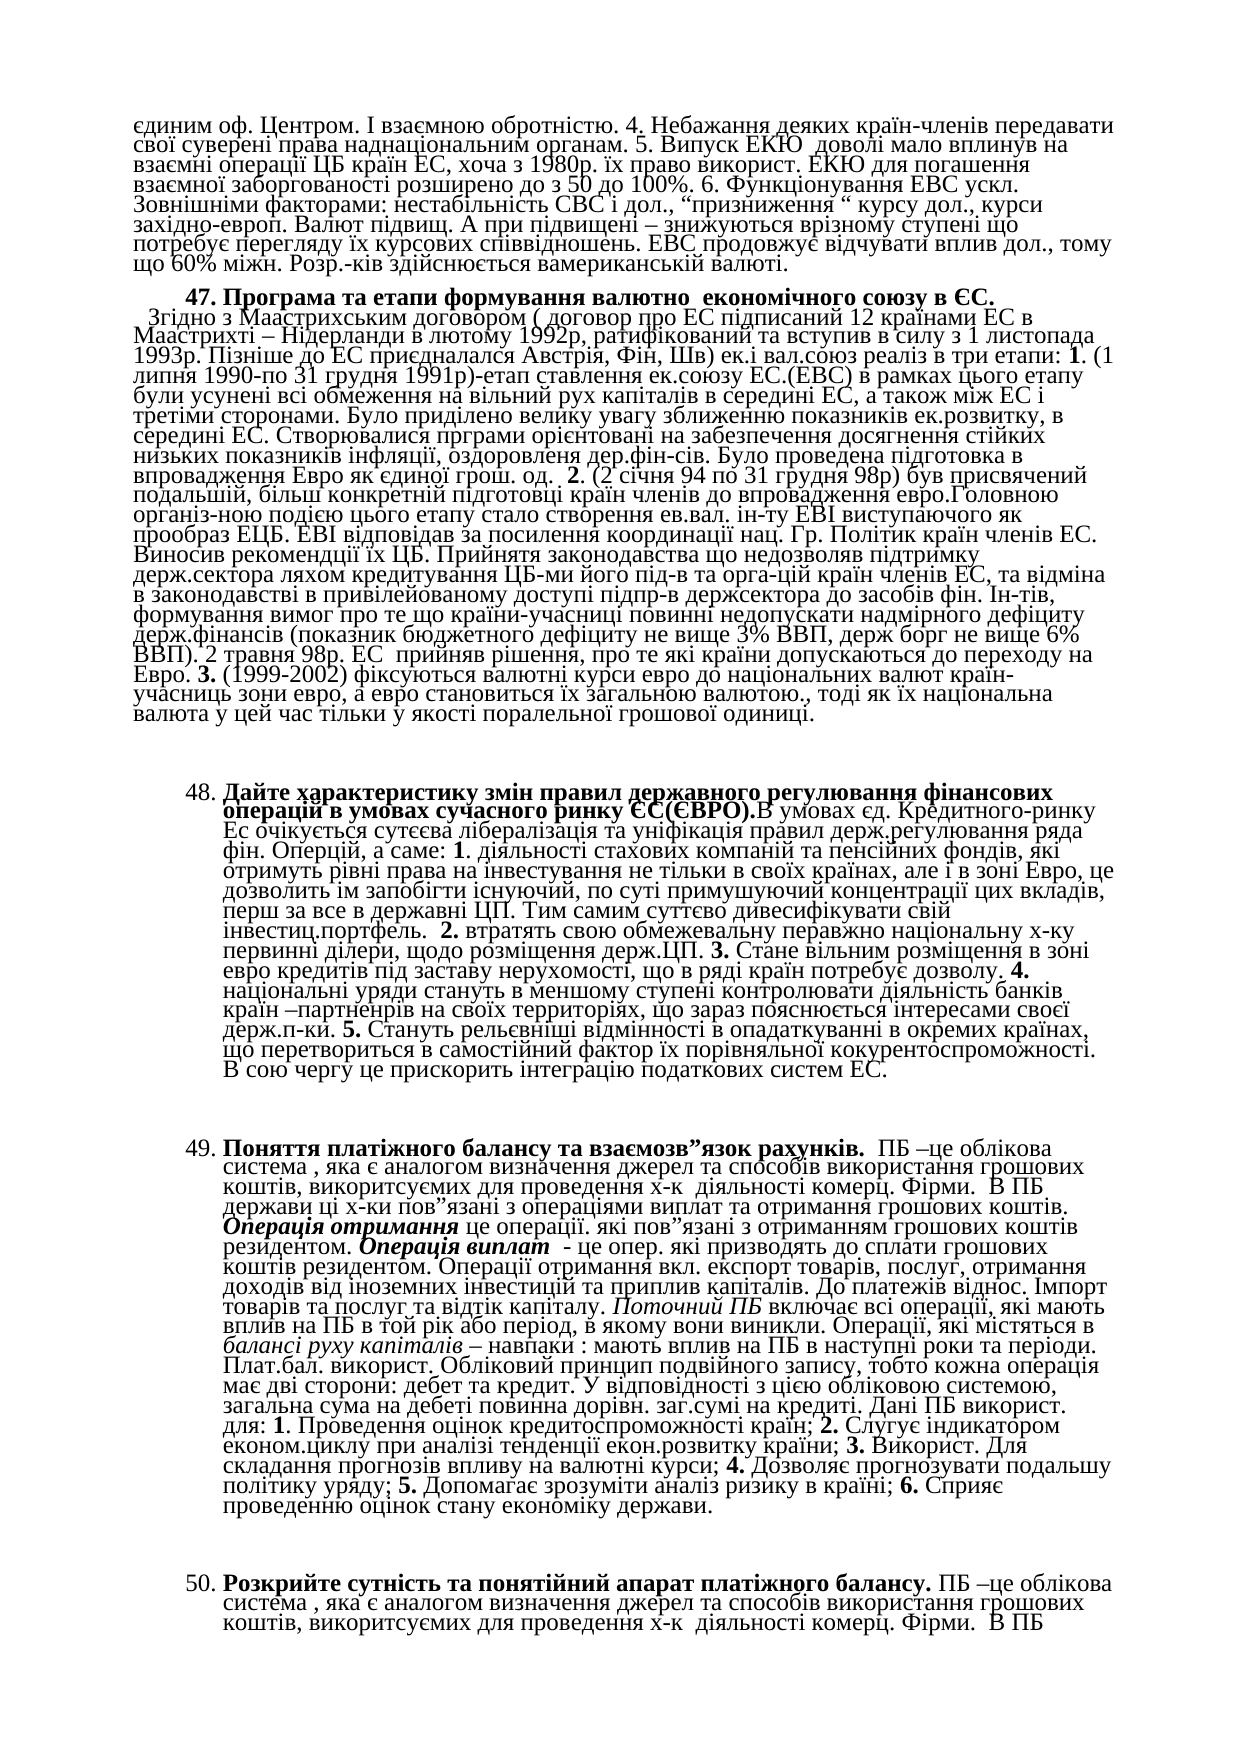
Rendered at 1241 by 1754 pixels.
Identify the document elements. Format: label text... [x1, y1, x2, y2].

list Програма та етапи формування валютно економічного союзу в ЄС. [454, 290, 1116, 309]
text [133, 118, 1116, 277]
list Програма та етапи формування валютно економічного союзу в ЄС. [185, 290, 451, 309]
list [185, 1576, 1116, 1636]
list Поняття платіжного балансу та взаємозв”язок рахунків. ПБ –це облікова система , яка є аналогом визначення джерел та способів використання грошових коштів, викоритсуємих для проведення х-к діяльності комерц. Фірми. В ПБ держави ці х-ки пов”язані з операціями виплат та отримання грошових коштів. Операція отримання це операції. які пов”язані з отриманням грошових коштів резидентом. Операція виплат - це опер. які призводять до сплати грошових коштів резидентом. Операції отримання вкл. експорт товарів, послуг, отримання доходів від іноземних інвестицій та приплив капіталів. До платежів віднос. Імпорт товарів та послуг та відтік капіталу. Поточний ПБ включає всі операції, які мають вплив на ПБ в той рік або період, в якому вони виникли. Операції, які містяться в балансі руху капіталів – навпаки : мають вплив на ПБ в наступні роки та періоди. Плат.бал. використ. Обліковий принцип подвійного запису, тобто кожна операція має дві сторони: дебет та кредит. У відповідності з цією обліковою системою, загальна сума на дебеті повинна дорівн. заг.сумі на кредиті. Дані ПБ використ. для: 1. Проведення оцінок кредитоспроможності країн; 2. Слугує індикатором економ.циклу при аналізі тенденції екон.розвитку країни; 3. Використ. Для складання прогнозів впливу на валютні курси; 4. Дозволяє прогнозувати подальшу політику уряду; 5. Допомагає зрозуміти аналіз ризику в країні; 6. Сприяє проведенню оцінок стану економіку держави. [185, 1141, 1116, 1518]
list Дайте характеристику змін правил державного регулювання фінансових операцій в умовах сучасного ринку ЄС(ЄВРО).В умовах єд. Кредитного-ринку Ес очікується сутєєва лібералізація та уніфікація правил держ.регулювання ряда фін. Оперцій, а саме: 1. діяльності стахових компаній та пенсійних фондів, які отримуть рівні права на інвестування не тільки в своїх країнах, але і в зоні Евро, це дозволить ім запобігти існуючий, по суті примушуючий концентрації цих вкладів, перш за все в державні ЦП. Тим самим суттєво дивесифікувати свій інвестиц.портфель. 2. втратять свою обмежевальну перавжно національну х-ку первинні ділери, щодо розміщення держ.ЦП. 3. Стане вільним розміщення в зоні евро кредитів під заставу нерухомості, що в ряді країн потребує дозволу. 4. національні уряди стануть в меншому ступені контролювати діяльність банків країн –партненрів на своїх территоріях, що зараз пояснюється інтересами своєї держ.п-ки. 5. Стануть рельєвніші відмінності в опадаткуванні в окремих країнах, що перетвориться в самостійний фактор їх порівняльної кокурентоспроможності. В сою чергу це прискорить інтеграцію податкових систем ЕС. [185, 785, 1116, 1083]
text Згідно з Маастрихським договором ( договор про ЕС підписаний 12 країнами ЕС в Маастрихті – Нідерланди в лютому 1992р, ратифікований та вступив в силу з 1 листопада 1993р. Пізніше до ЕС приєдналался Австрія, Фін, Шв) ек.і вал.союз реаліз в три етапи: 1. (1 липня 1990-по 31 грудня 1991р)-етап ставлення ек.союзу ЕС.(ЕВС) в рамках цього етапу були усунені всі обмеження на вільний рух капіталів в середині ЕС, а також між ЕС і третіми сторонами. Було приділено велику увагу зближенню показників ек.розвитку, в середині ЕС. Створювалися прграми орієнтовані на забезпечення досягнення стійких низьких показників інфляції, оздоровленя дер.фін-сів. Було проведена підготовка в впровадження Евро як єдиної грош. од. 2. (2 січня 94 по 31 грудня 98р) був присвячений подальшій, більш конкретній підготовці країн членів до впровадження евро.Головною організ-ною подією цього етапу стало створення ев.вал. ін-ту ЕВІ виступаючого як прообраз ЕЦБ. ЕВІ відповідав за посилення координації нац. Гр. Політик країн членів ЕС. Виносив рекомендції їх ЦБ. Прийнятя законодавства що недозволяв підтримку держ.сектора ляхом кредитування ЦБ-ми його під-в та орга-цій країн членів ЕС, та відміна в законодавстві в привілейованому доступі підпр-в держсектора до засобів фін. Ін-тів, формування вимог про те що країни-учасниці повинні недопускати надмірного дефіциту держ.фінансів (показник бюджетного дефіциту не вище 3% ВВП, держ борг не вище 6% ВВП). 2 травня 98р. ЕС прийняв рішення, про те які країни допускаються до переходу на Евро. 3. (1999-2002) фіксуються валютні курси евро до національних валют країн- учасниць зони евро, а евро становиться їх загальною валютою., тоді як їх національна валюта у цей час тільки у якості поралельної грошової одиниці. [133, 309, 1116, 727]
